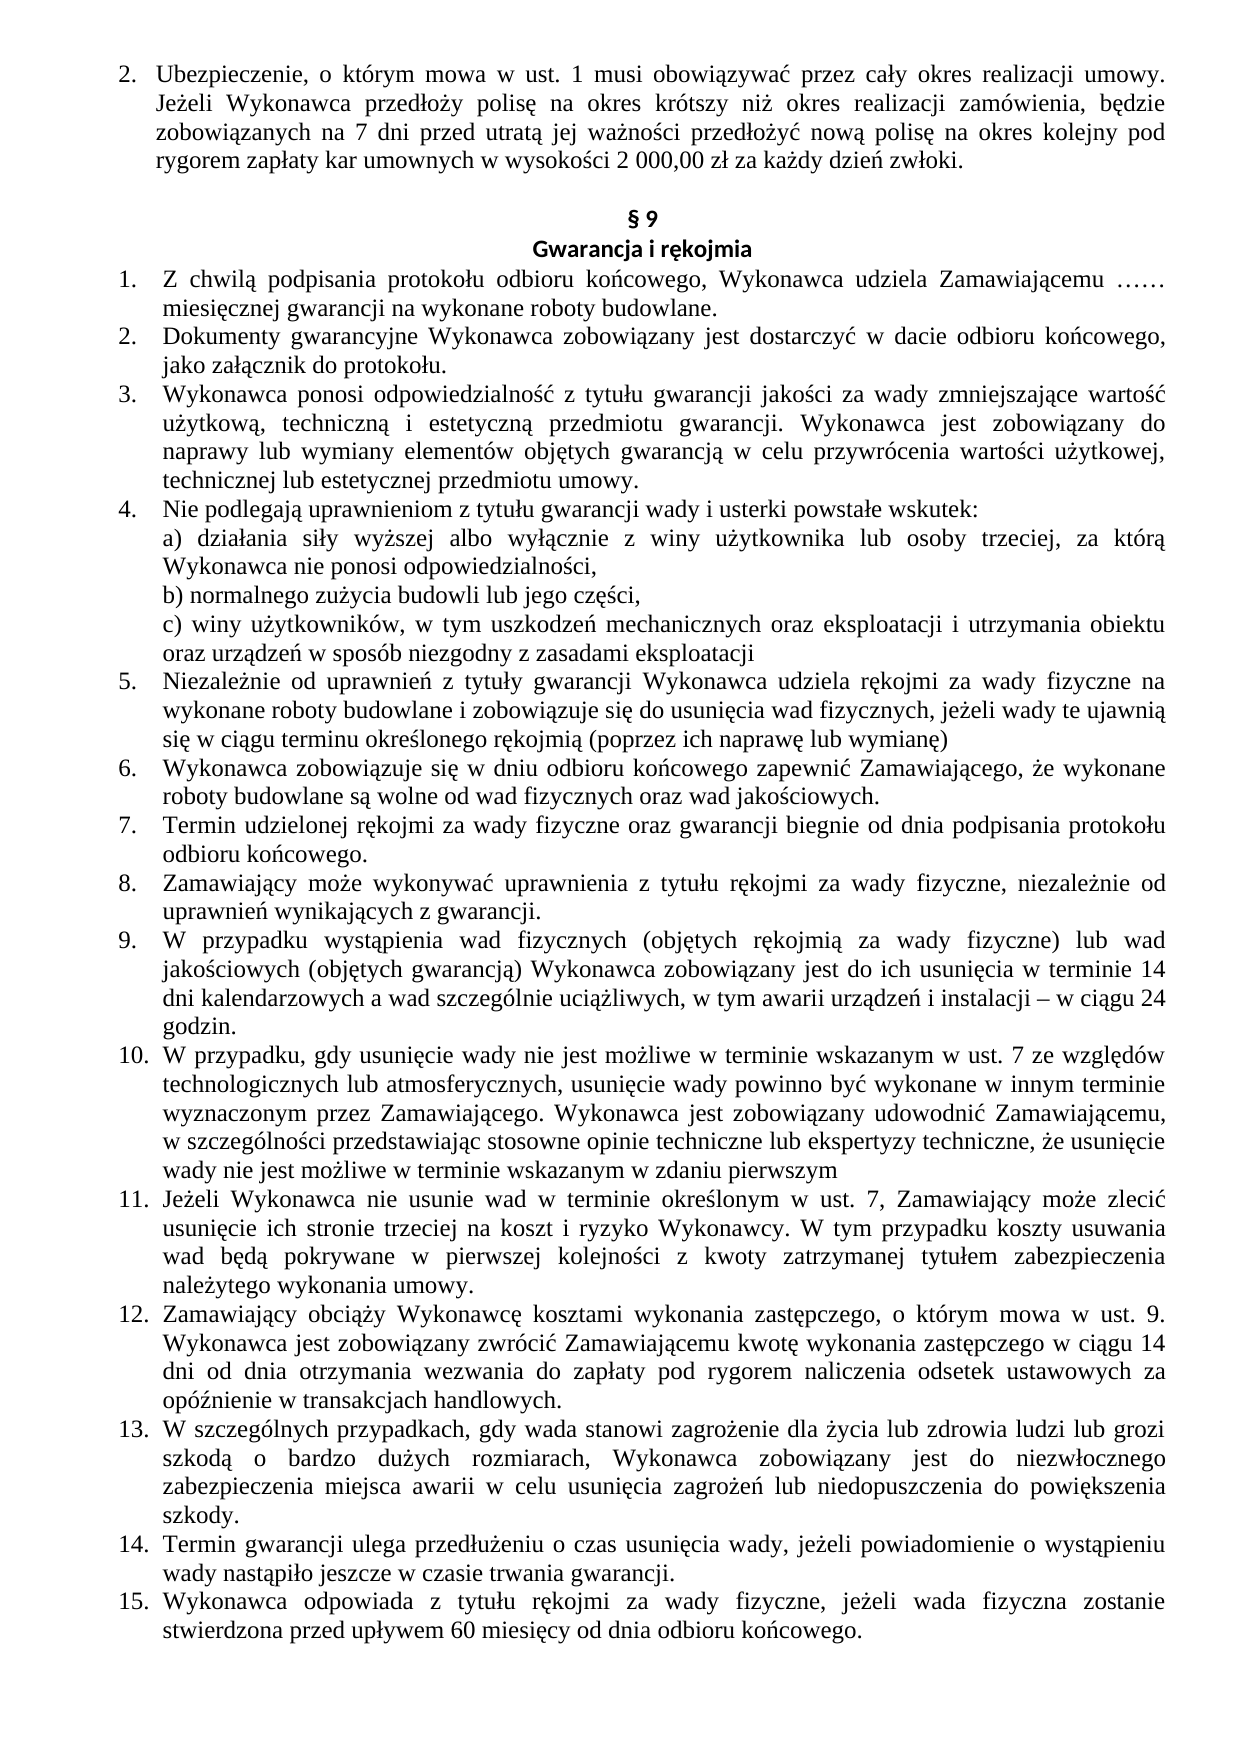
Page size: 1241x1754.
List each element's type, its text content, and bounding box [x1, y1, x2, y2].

list Termin gwarancji ulega przedłużeniu o czas usunięcia wady, jeżeli powiadomienie o wystąpieniu wady nastąpiło jeszcze w czasie trwania gwarancji. [118, 1529, 1167, 1586]
text § 9 [118, 203, 1167, 233]
list Ubezpieczenie, o którym mowa w ust. 1 musi obowiązywać przez cały okres realizacji umowy. Jeżeli Wykonawca przedłoży polisę na okres krótszy niż okres realizacji zamówienia, będzie zobowiązanych na 7 dni przed utratą jej ważności przedłożyć nową polisę na okres kolejny pod rygorem zapłaty kar umownych w wysokości 2 000,00 zł za każdy dzień zwłoki. [118, 59, 1167, 174]
list c) winy użytkowników, w tym uszkodzeń mechanicznych oraz eksploatacji i utrzymania obiektu oraz urządzeń w sposób niezgodny z zasadami eksploatacji [162, 609, 1167, 666]
list Dokumenty gwarancyjne Wykonawca zobowiązany jest dostarczyć w dacie odbioru końcowego, jako załącznik do protokołu. [118, 321, 1167, 379]
list Zamawiający może wykonywać uprawnienia z tytułu rękojmi za wady fizyczne, niezależnie od uprawnień wynikających z gwarancji. [118, 868, 1167, 925]
list W przypadku, gdy usunięcie wady nie jest możliwe w terminie wskazanym w ust. 7 ze względów technologicznych lub atmosferycznych, usunięcie wady powinno być wykonane w innym terminie wyznaczonym przez Zamawiającego. Wykonawca jest zobowiązany udowodnić Zamawiającemu, w szczególności przedstawiając stosowne opinie techniczne lub ekspertyzy techniczne, że usunięcie wady nie jest możliwe w terminie wskazanym w zdaniu pierwszym [118, 1040, 1167, 1184]
list Termin udzielonej rękojmi za wady fizyczne oraz gwarancji biegnie od dnia podpisania protokołu odbioru końcowego. [118, 810, 1167, 868]
list Wykonawca ponosi odpowiedzialność z tytułu gwarancji jakości za wady zmniejszające wartość użytkową, techniczną i estetyczną przedmiotu gwarancji. Wykonawca jest zobowiązany do naprawy lub wymiany elementów objętych gwarancją w celu przywrócenia wartości użytkowej, technicznej lub estetycznej przedmiotu umowy. [118, 379, 1167, 494]
list Wykonawca zobowiązuje się w dniu odbioru końcowego zapewnić Zamawiającego, że wykonane roboty budowlane są wolne od wad fizycznych oraz wad jakościowych. [118, 753, 1167, 810]
list Nie podlegają uprawnieniom z tytułu gwarancji wady i usterki powstałe wskutek: [118, 494, 1167, 523]
list b) normalnego zużycia budowli lub jego części, [162, 580, 1167, 609]
list Zamawiający obciąży Wykonawcę kosztami wykonania zastępczego, o którym mowa w ust. 9. Wykonawca jest zobowiązany zwrócić Zamawiającemu kwotę wykonania zastępczego w ciągu 14 dni od dnia otrzymania wezwania do zapłaty pod rygorem naliczenia odsetek ustawowych za opóźnienie w transakcjach handlowych. [118, 1299, 1167, 1414]
list W szczególnych przypadkach, gdy wada stanowi zagrożenie dla życia lub zdrowia ludzi lub grozi szkodą o bardzo dużych rozmiarach, Wykonawca zobowiązany jest do niezwłocznego zabezpieczenia miejsca awarii w celu usunięcia zagrożeń lub niedopuszczenia do powiększenia szkody. [118, 1414, 1167, 1529]
list Jeżeli Wykonawca nie usunie wad w terminie określonym w ust. 7, Zamawiający może zlecić usunięcie ich stronie trzeciej na koszt i ryzyko Wykonawcy. W tym przypadku koszty usuwania wad będą pokrywane w pierwszej kolejności z kwoty zatrzymanej tytułem zabezpieczenia należytego wykonania umowy. [118, 1184, 1167, 1299]
list Z chwilą podpisania protokołu odbioru końcowego, Wykonawca udziela Zamawiającemu …… miesięcznej gwarancji na wykonane roboty budowlane. [118, 264, 1167, 321]
list Niezależnie od uprawnień z tytuły gwarancji Wykonawca udziela rękojmi za wady fizyczne na wykonane roboty budowlane i zobowiązuje się do usunięcia wad fizycznych, jeżeli wady te ujawnią się w ciągu terminu określonego rękojmią (poprzez ich naprawę lub wymianę) [118, 666, 1167, 753]
list a) działania siły wyższej albo wyłącznie z winy użytkownika lub osoby trzeciej, za którą Wykonawca nie ponosi odpowiedzialności, [162, 523, 1167, 580]
list Wykonawca odpowiada z tytułu rękojmi za wady fizyczne, jeżeli wada fizyczna zostanie stwierdzona przed upływem 60 miesięcy od dnia odbioru końcowego. [118, 1586, 1167, 1644]
text Gwarancja i rękojmia [118, 233, 1167, 264]
list W przypadku wystąpienia wad fizycznych (objętych rękojmią za wady fizyczne) lub wad jakościowych (objętych gwarancją) Wykonawca zobowiązany jest do ich usunięcia w terminie 14 dni kalendarzowych a wad szczególnie uciążliwych, w tym awarii urządzeń i instalacji – w ciągu 24 godzin. [118, 925, 1167, 1040]
